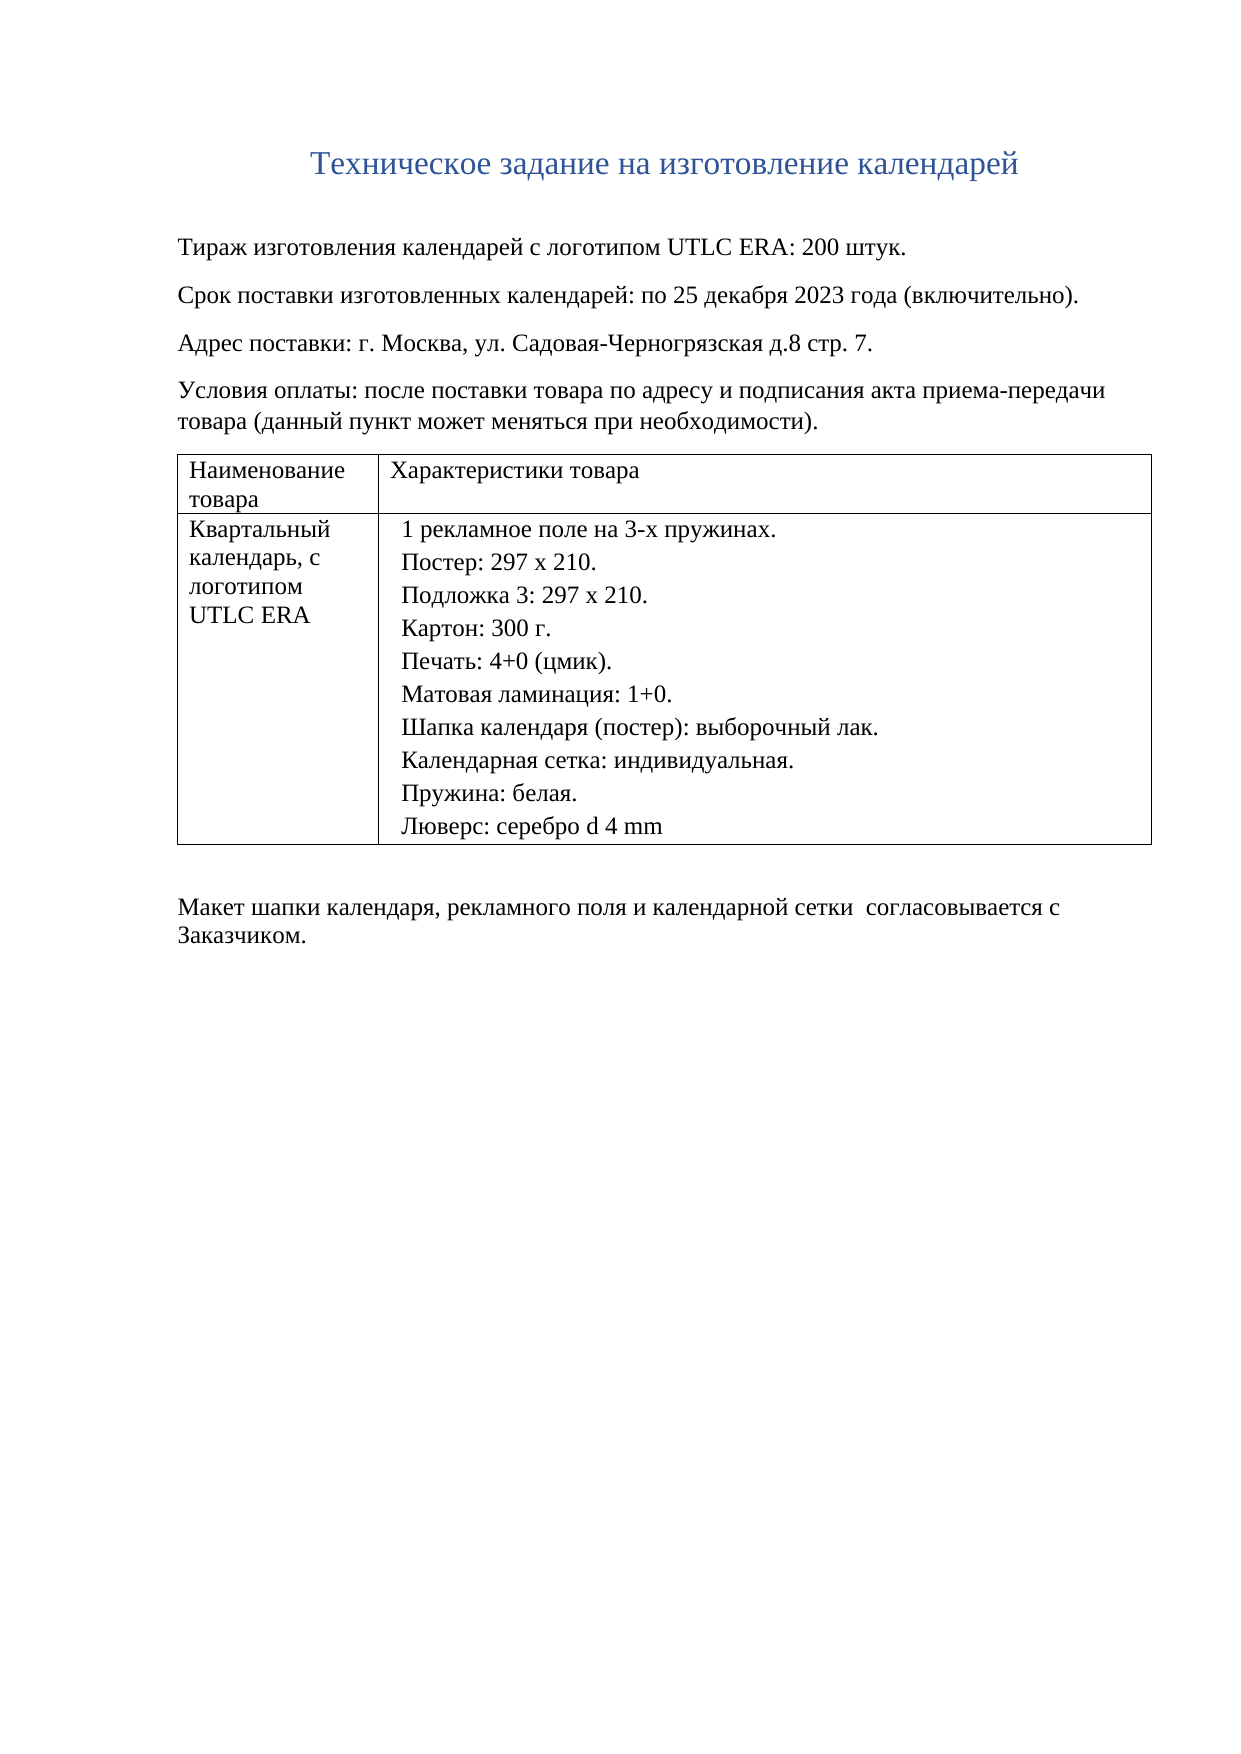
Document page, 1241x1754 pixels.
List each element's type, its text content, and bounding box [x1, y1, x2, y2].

table_header Наименование товара [178, 455, 378, 513]
text Макет шапки календаря, рекламного поля и календарной сетки согласовывается с Заказчиком. [177, 892, 1152, 949]
text Тираж изготовления календарей с логотипом UTLC ERA: 200 штук. [177, 232, 1152, 261]
text Адрес поставки: г. Москва, ул. Садовая-Черногрязская д.8 стр. 7. [177, 328, 1152, 356]
text Условия оплаты: после поставки товара по адресу и подписания акта приема-передачи товара (данный пункт может меняться при необходимости). [177, 375, 1152, 435]
subtitle Техническое задание на изготовление календарей [177, 143, 1152, 181]
table_header Характеристики товара [379, 455, 1151, 513]
table_cell Квартальный календарь, с логотипом UTLC ERA [178, 514, 378, 844]
table_cell [379, 514, 1151, 844]
text Срок поставки изготовленных календарей: по 25 декабря 2023 года (включительно). [177, 280, 1152, 309]
